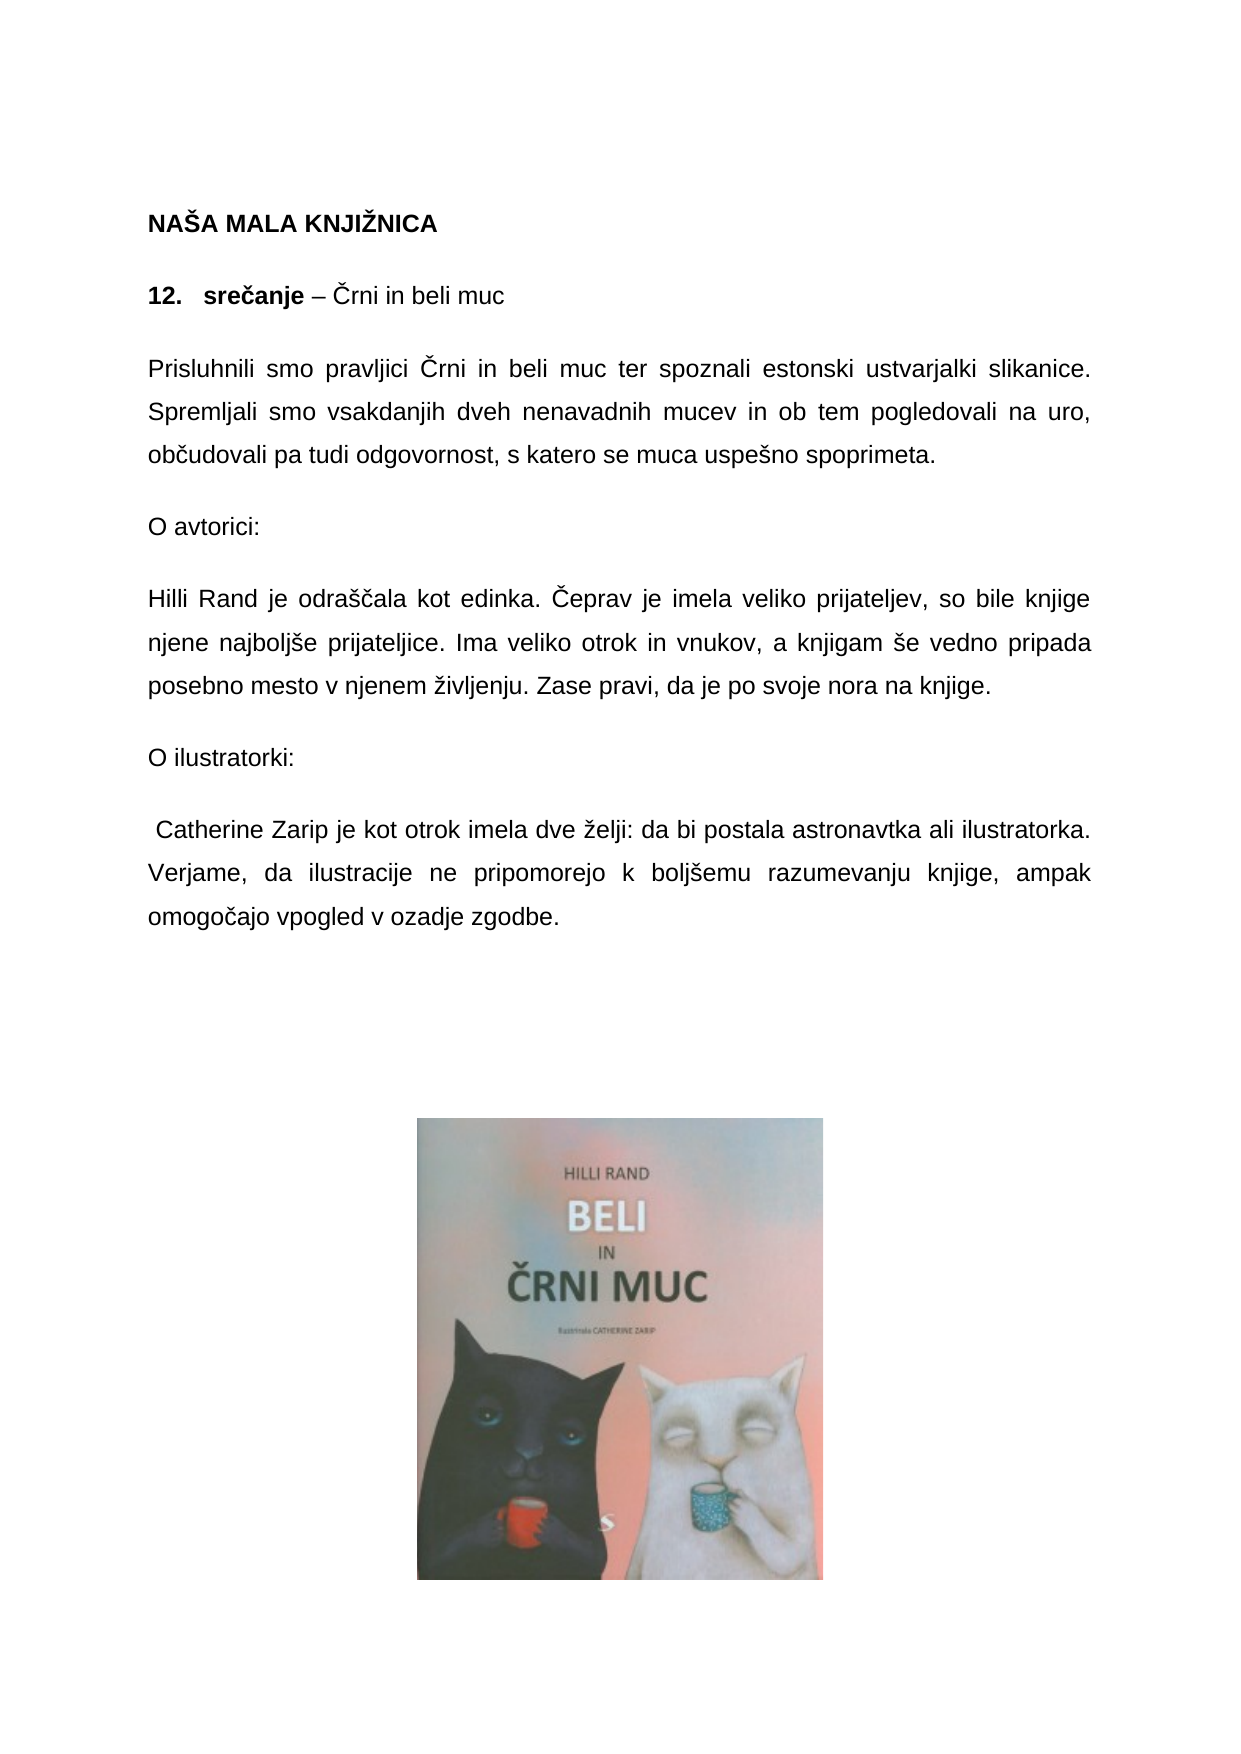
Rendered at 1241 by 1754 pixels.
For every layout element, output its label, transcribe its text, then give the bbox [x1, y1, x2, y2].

text 12. srečanje – Črni in beli muc [148, 281, 1093, 310]
picture [417, 1118, 824, 1580]
text Catherine Zarip je kot otrok imela dve želji: da bi postala astronavtka ali ilustratorka. Verjame, da ilustracije ne pripomorejo k boljšemu razumevanju knjige, ampak omogočajo vpogled v ozadje zgodbe. [148, 815, 1093, 930]
text NAŠA MALA KNJIŽNICA [148, 209, 1093, 238]
text Prisluhnili smo pravljici Črni in beli muc ter spoznali estonski ustvarjalki slikanice. Spremljali smo vsakdanjih dveh nenavadnih mucev in ob tem pogledovali na uro, občudovali pa tudi odgovornost, s katero se muca uspešno spoprimeta. [148, 353, 1093, 468]
text O avtorici: [148, 512, 1093, 541]
text Hilli Rand je odraščala kot edinka. Čeprav je imela veliko prijateljev, so bile knjige njene najboljše prijateljice. Ima veliko otrok in vnukov, a knjigam še vedno pripada posebno mesto v njenem življenju. Zase pravi, da je po svoje nora na knjige. [148, 584, 1093, 699]
text O ilustratorki: [148, 743, 1093, 772]
